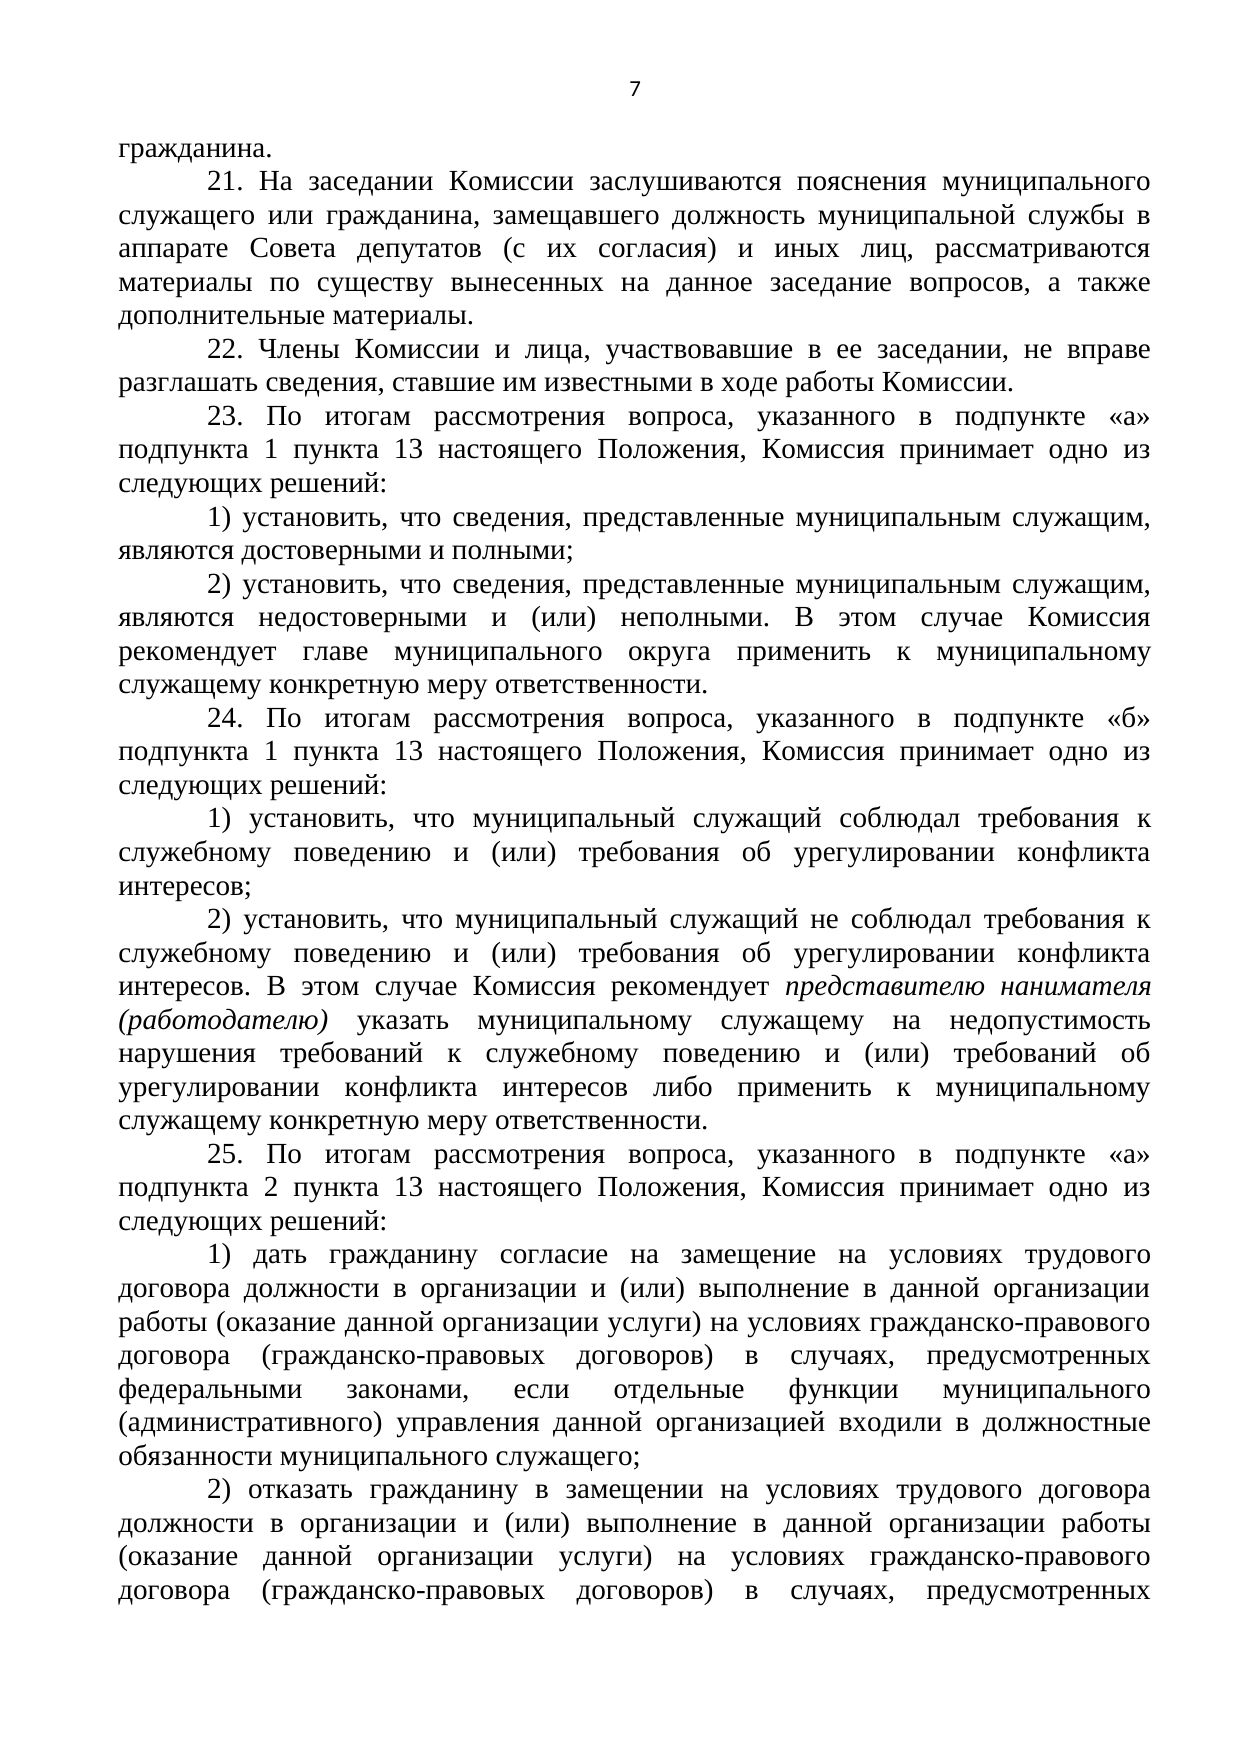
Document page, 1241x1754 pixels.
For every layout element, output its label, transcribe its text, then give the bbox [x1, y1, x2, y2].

text 24. По итогам рассмотрения вопроса, указанного в подпункте «б» подпункта 1 пункта 13 настоящего Положения, Комиссия принимает одно из следующих решений: [118, 700, 1152, 801]
text 2) установить, что сведения, представленные муниципальным служащим, являются недостоверными и (или) неполными. В этом случае Комиссия рекомендует главе муниципального округа применить к муниципальному служащему конкретную меру ответственности. [118, 566, 1152, 700]
text 22. Члены Комиссии и лица, участвовавшие в ее заседании, не вправе разглашать сведения, ставшие им известными в ходе работы Комиссии. [118, 331, 1152, 398]
text 21. На заседании Комиссии заслушиваются пояснения муниципального служащего или гражданина, замещавшего должность муниципальной службы в аппарате Совета депутатов (с их согласия) и иных лиц, рассматриваются материалы по существу вынесенных на данное заседание вопросов, а также дополнительные материалы. [118, 163, 1152, 331]
text 1) установить, что муниципальный служащий соблюдал требования к служебному поведению и (или) требования об урегулировании конфликта интересов; [118, 801, 1152, 901]
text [118, 130, 1152, 163]
text 23. По итогам рассмотрения вопроса, указанного в подпункте «а» подпункта 1 пункта 13 настоящего Положения, Комиссия принимает одно из следующих решений: [118, 398, 1152, 499]
text 25. По итогам рассмотрения вопроса, указанного в подпункте «а» подпункта 2 пункта 13 настоящего Положения, Комиссия принимает одно из следующих решений: [118, 1136, 1152, 1237]
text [118, 1471, 1152, 1606]
text 1) дать гражданину согласие на замещение на условиях трудового договора должности в организации и (или) выполнение в данной организации работы (оказание данной организации услуги) на условиях гражданско-правового договора (гражданско-правовых договоров) в случаях, предусмотренных федеральными законами, если отдельные функции муниципального (административного) управления данной организацией входили в должностные обязанности муниципального служащего; [118, 1237, 1152, 1471]
text 1) установить, что сведения, представленные муниципальным служащим, являются достоверными и полными; [118, 499, 1152, 566]
text 2) установить, что муниципальный служащий не соблюдал требования к служебному поведению и (или) требования об урегулировании конфликта интересов. В этом случае Комиссия рекомендует представителю нанимателя (работодателю) указать муниципальному служащему на недопустимость нарушения требований к служебному поведению и (или) требований об урегулировании конфликта интересов либо применить к муниципальному служащему конкретную меру ответственности. [118, 901, 1152, 1136]
